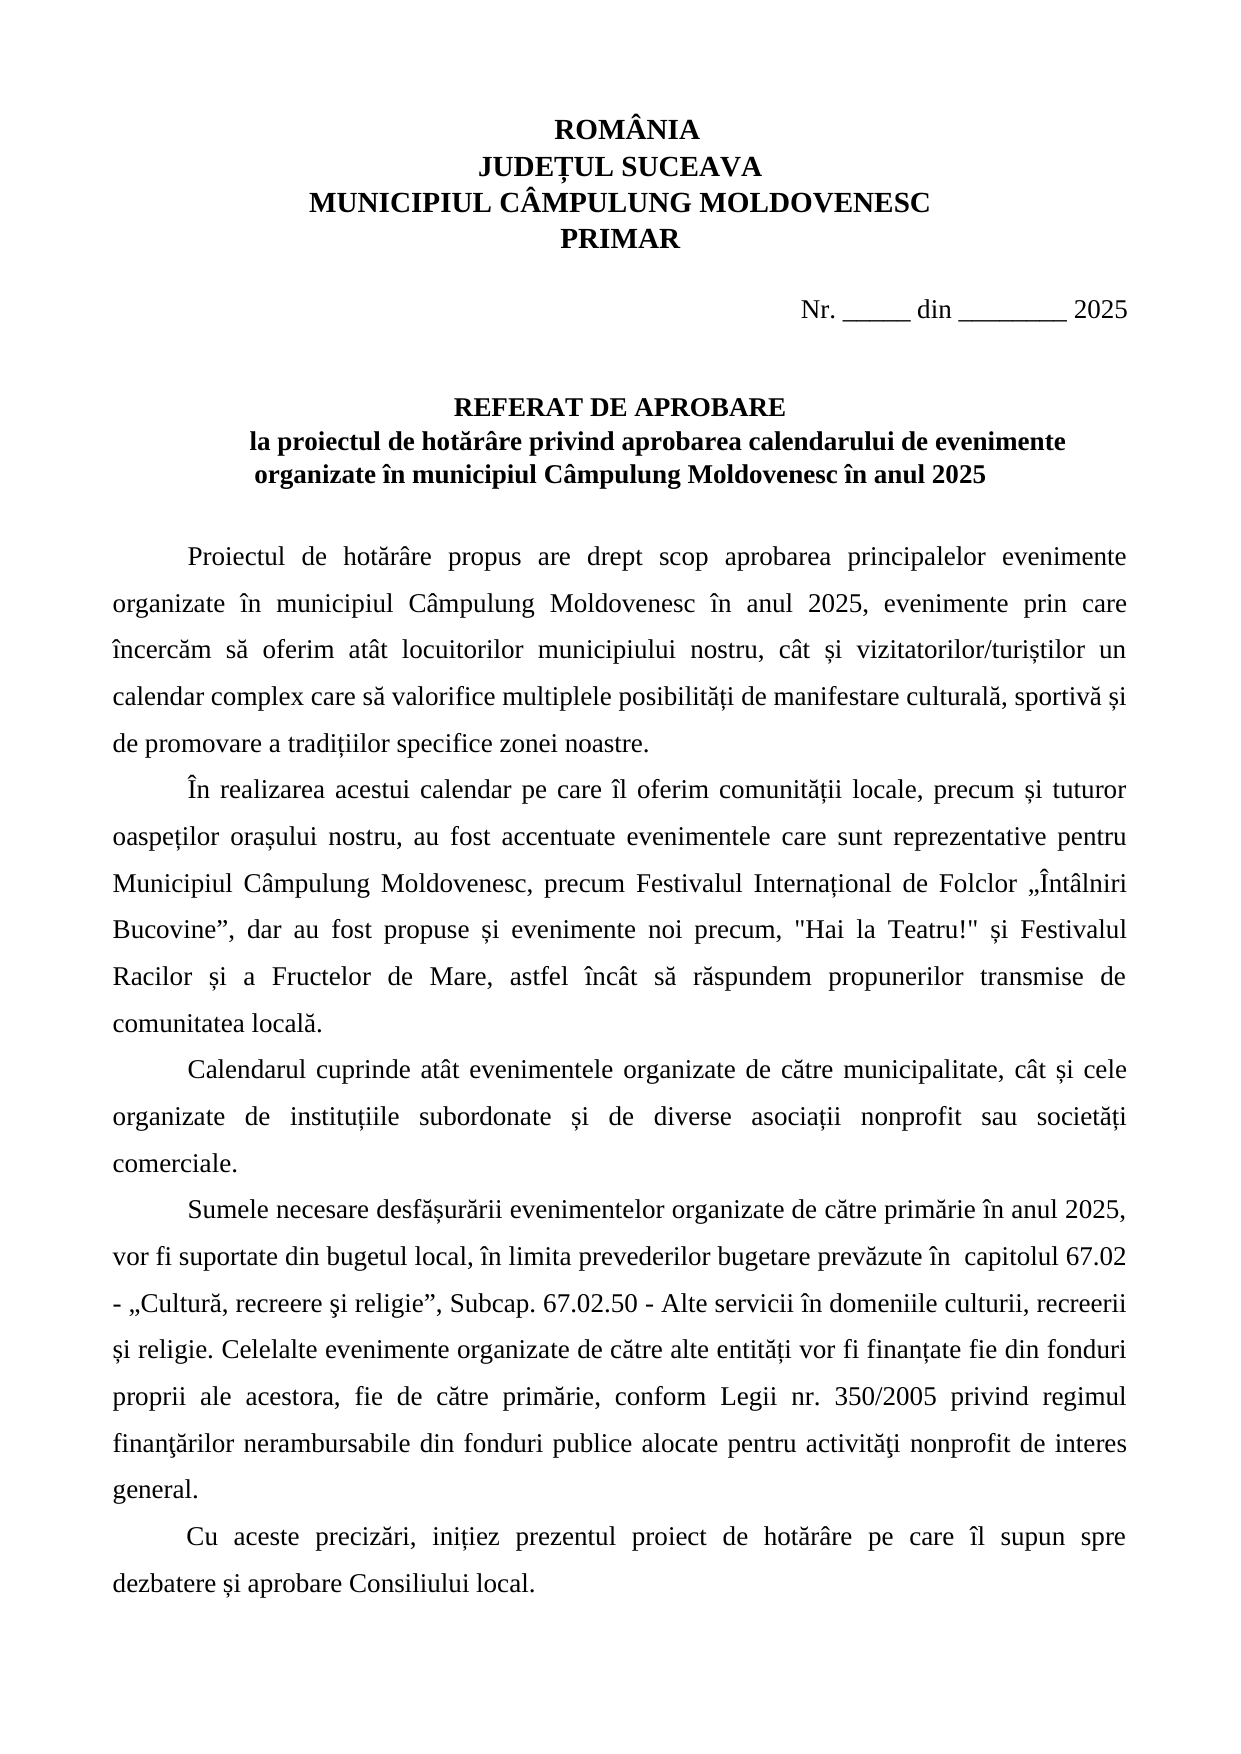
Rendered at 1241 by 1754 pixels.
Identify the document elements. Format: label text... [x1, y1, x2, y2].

text În realizarea acestui calendar pe care îl oferim comunității locale, precum și tuturor oaspeților orașului nostru, au fost accentuate evenimentele care sunt reprezentative pentru Municipiul Câmpulung Moldovenesc, precum Festivalul Internațional de Folclor „Întâlniri Bucovine”, dar au fost propuse și evenimente noi precum, "Hai la Teatru!" și Festivalul Racilor și a Fructelor de Mare, astfel încât să răspundem propunerilor transmise de comunitatea locală. [112, 774, 1128, 1038]
text Proiectul de hotărâre propus are drept scop aprobarea principalelor evenimente organizate în municipiul Câmpulung Moldovenesc în anul 2025, evenimente prin care încercăm să oferim atât locuitorilor municipiului nostru, cât și vizitatorilor/turiștilor un calendar complex care să valorifice multiplele posibilități de manifestare culturală, sportivă și de promovare a tradițiilor specifice zonei noastre. [112, 540, 1128, 758]
text REFERAT DE APROBARE [112, 391, 1128, 423]
text Sumele necesare desfășurării evenimentelor organizate de către primărie în anul 2025, vor fi suportate din bugetul local, în limita prevederilor bugetare prevăzute în capitolul 67.02 - „Cultură, recreere şi religie”, Subcap. 67.02.50 - Alte servicii în domeniile culturii, recreerii și religie. Celelalte evenimente organizate de către alte entități vor fi finanțate fie din fonduri proprii ale acestora, fie de către primărie, conform Legii nr. 350/2005 privind regimul finanţărilor nerambursabile din fonduri publice alocate pentru activităţi nonprofit de interes general. [112, 1194, 1128, 1505]
text Cu aceste precizări, inițiez prezentul proiect de hotărâre pe care îl supun spre dezbatere și aprobare Consiliului local. [112, 1520, 1128, 1598]
text PRIMAR [112, 221, 1128, 254]
text Nr. _____ din ________ 2025 [112, 293, 1128, 324]
text JUDEȚUL SUCEAVA [112, 149, 1128, 182]
text ROMÂNIA [481, 112, 1128, 146]
text la proiectul de hotărâre privind aprobarea calendarului de evenimente organizate în municipiul Câmpulung Moldovenesc în anul 2025 [112, 425, 1128, 490]
text Calendarul cuprinde atât evenimentele organizate de către municipalitate, cât și cele organizate de instituțiile subordonate și de diverse asociații nonprofit sau societăți comerciale. [112, 1054, 1128, 1178]
text MUNICIPIUL CÂMPULUNG MOLDOVENESC [112, 185, 1128, 218]
